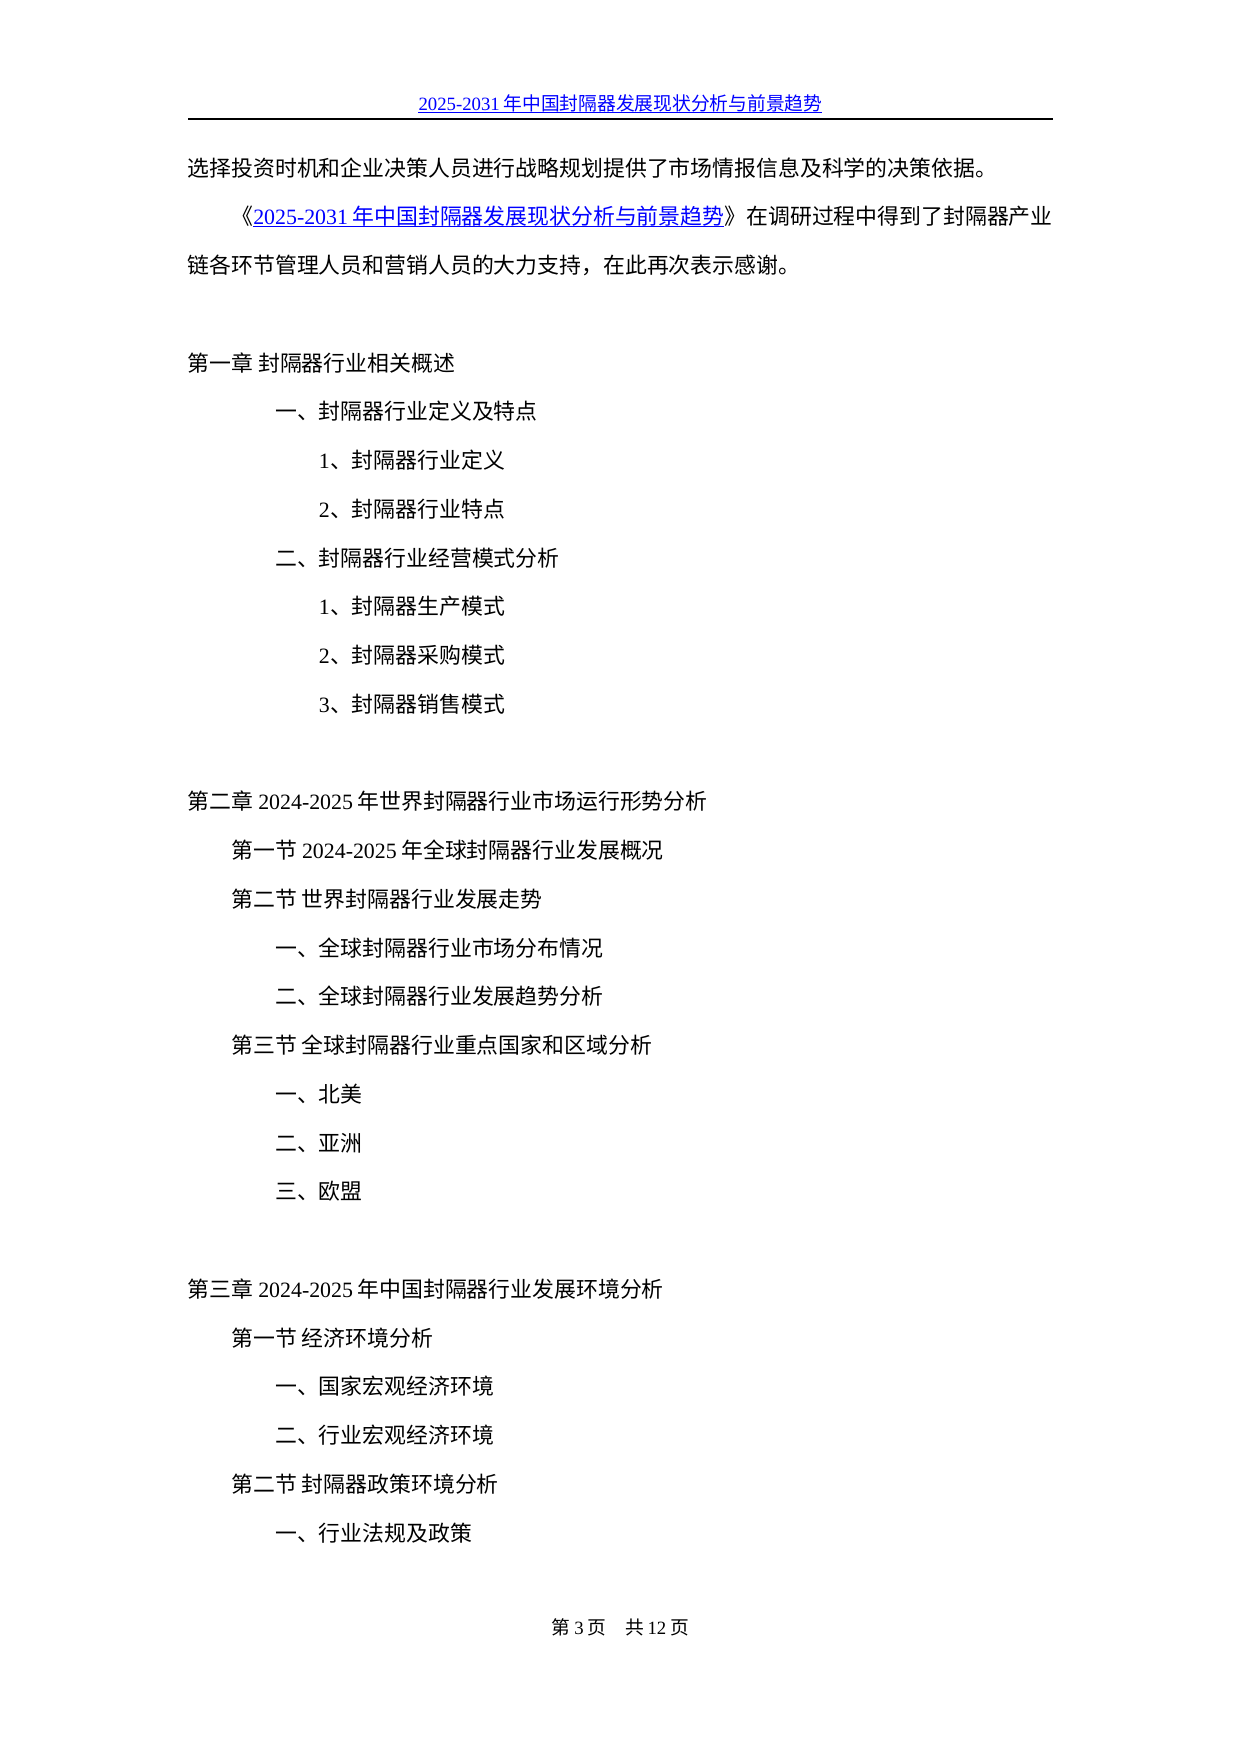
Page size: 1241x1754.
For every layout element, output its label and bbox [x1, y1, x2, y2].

text [187, 150, 1053, 1548]
